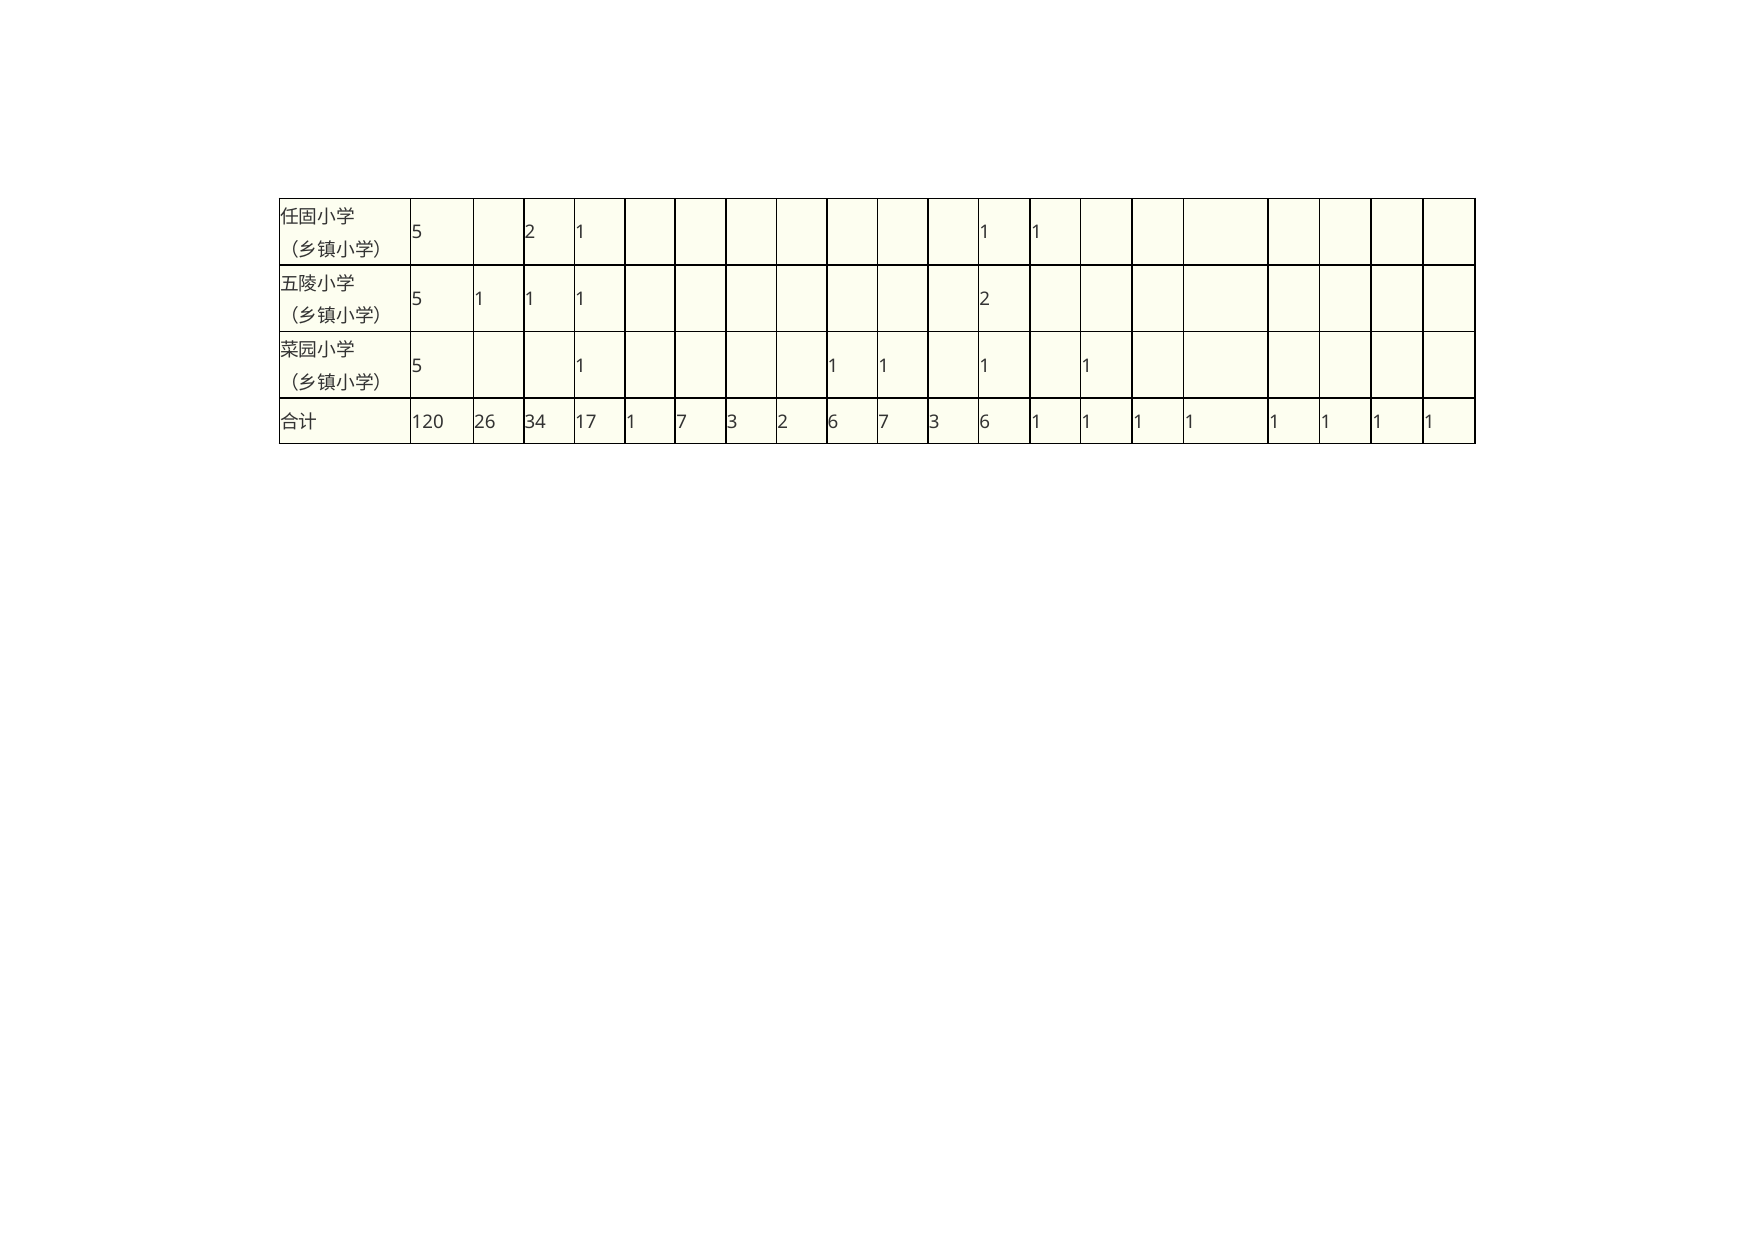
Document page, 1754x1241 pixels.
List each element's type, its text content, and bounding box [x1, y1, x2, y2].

table_cell 1 [626, 399, 674, 443]
table_cell [1081, 199, 1131, 264]
table_cell 7 [676, 399, 725, 443]
table_cell [1133, 266, 1183, 331]
table_cell 1 [1184, 399, 1267, 443]
table_cell [1372, 332, 1422, 397]
table_cell [1320, 332, 1370, 397]
table_cell 2 [525, 199, 574, 264]
table_cell 17 [575, 399, 624, 443]
table_cell 1 [878, 332, 927, 397]
table_cell 5 [411, 266, 473, 331]
table_cell [626, 266, 674, 331]
table_cell 5 [411, 199, 473, 264]
table_cell [878, 199, 927, 264]
table_cell 26 [474, 399, 523, 443]
table_cell 任固小学 （乡镇小学） [280, 199, 410, 264]
table_cell [626, 199, 674, 264]
table_cell 1 [1269, 399, 1319, 443]
table_cell [1031, 332, 1080, 397]
table_cell [474, 332, 523, 397]
table_cell [828, 266, 877, 331]
table_cell [1372, 199, 1422, 264]
table_cell [727, 266, 776, 331]
table_cell [1269, 332, 1319, 397]
table_cell [727, 332, 776, 397]
table_cell [777, 332, 826, 397]
table_cell 1 [1031, 199, 1080, 264]
table_cell 1 [474, 266, 523, 331]
table_cell 3 [929, 399, 978, 443]
table_cell [929, 266, 978, 331]
table_cell [828, 199, 877, 264]
table_cell [1269, 199, 1319, 264]
table_cell [727, 199, 776, 264]
table_cell 120 [411, 399, 473, 443]
table_cell [777, 199, 826, 264]
table_cell 5 [411, 332, 473, 397]
table_cell 五陵小学 （乡镇小学） [280, 266, 410, 331]
table_cell 1 [1081, 332, 1131, 397]
table_cell [676, 199, 725, 264]
table_cell 1 [575, 199, 624, 264]
table_cell [878, 266, 927, 331]
table_cell 3 [727, 399, 776, 443]
table_cell [676, 266, 725, 331]
table_cell 1 [525, 266, 574, 331]
table_cell 34 [525, 399, 574, 443]
table_cell [676, 332, 725, 397]
table_cell 1 [979, 332, 1029, 397]
table_cell 7 [878, 399, 927, 443]
table_cell [626, 332, 674, 397]
table_cell 1 [1372, 399, 1422, 443]
table_cell 1 [1081, 399, 1131, 443]
table_cell 6 [828, 399, 877, 443]
table_cell [1184, 266, 1267, 331]
table_cell [1184, 332, 1267, 397]
table_cell [1372, 266, 1422, 331]
table_cell [1424, 199, 1474, 264]
table_cell 菜园小学 （乡镇小学） [280, 332, 410, 397]
table_cell 1 [979, 199, 1029, 264]
table_cell 1 [575, 332, 624, 397]
table_cell 6 [979, 399, 1029, 443]
table_cell [1269, 266, 1319, 331]
table_cell 2 [979, 266, 1029, 331]
table_cell [1133, 332, 1183, 397]
table_cell 1 [575, 266, 624, 331]
table_cell [777, 266, 826, 331]
table_cell 2 [777, 399, 826, 443]
table_cell [929, 199, 978, 264]
table_cell [929, 332, 978, 397]
table_cell [1184, 199, 1267, 264]
table_cell 1 [828, 332, 877, 397]
table_cell [474, 199, 523, 264]
table_cell [1133, 199, 1183, 264]
table_cell 合计 [280, 399, 410, 443]
table_cell 1 [1133, 399, 1183, 443]
table_cell 1 [1031, 399, 1080, 443]
table_cell [1424, 332, 1474, 397]
table_cell [1031, 266, 1080, 331]
table_cell 1 [1320, 399, 1370, 443]
table_cell [1424, 266, 1474, 331]
table_cell 1 [1424, 399, 1474, 443]
table_cell [1320, 266, 1370, 331]
table_cell [525, 332, 574, 397]
table_cell [1320, 199, 1370, 264]
table_cell [1081, 266, 1131, 331]
